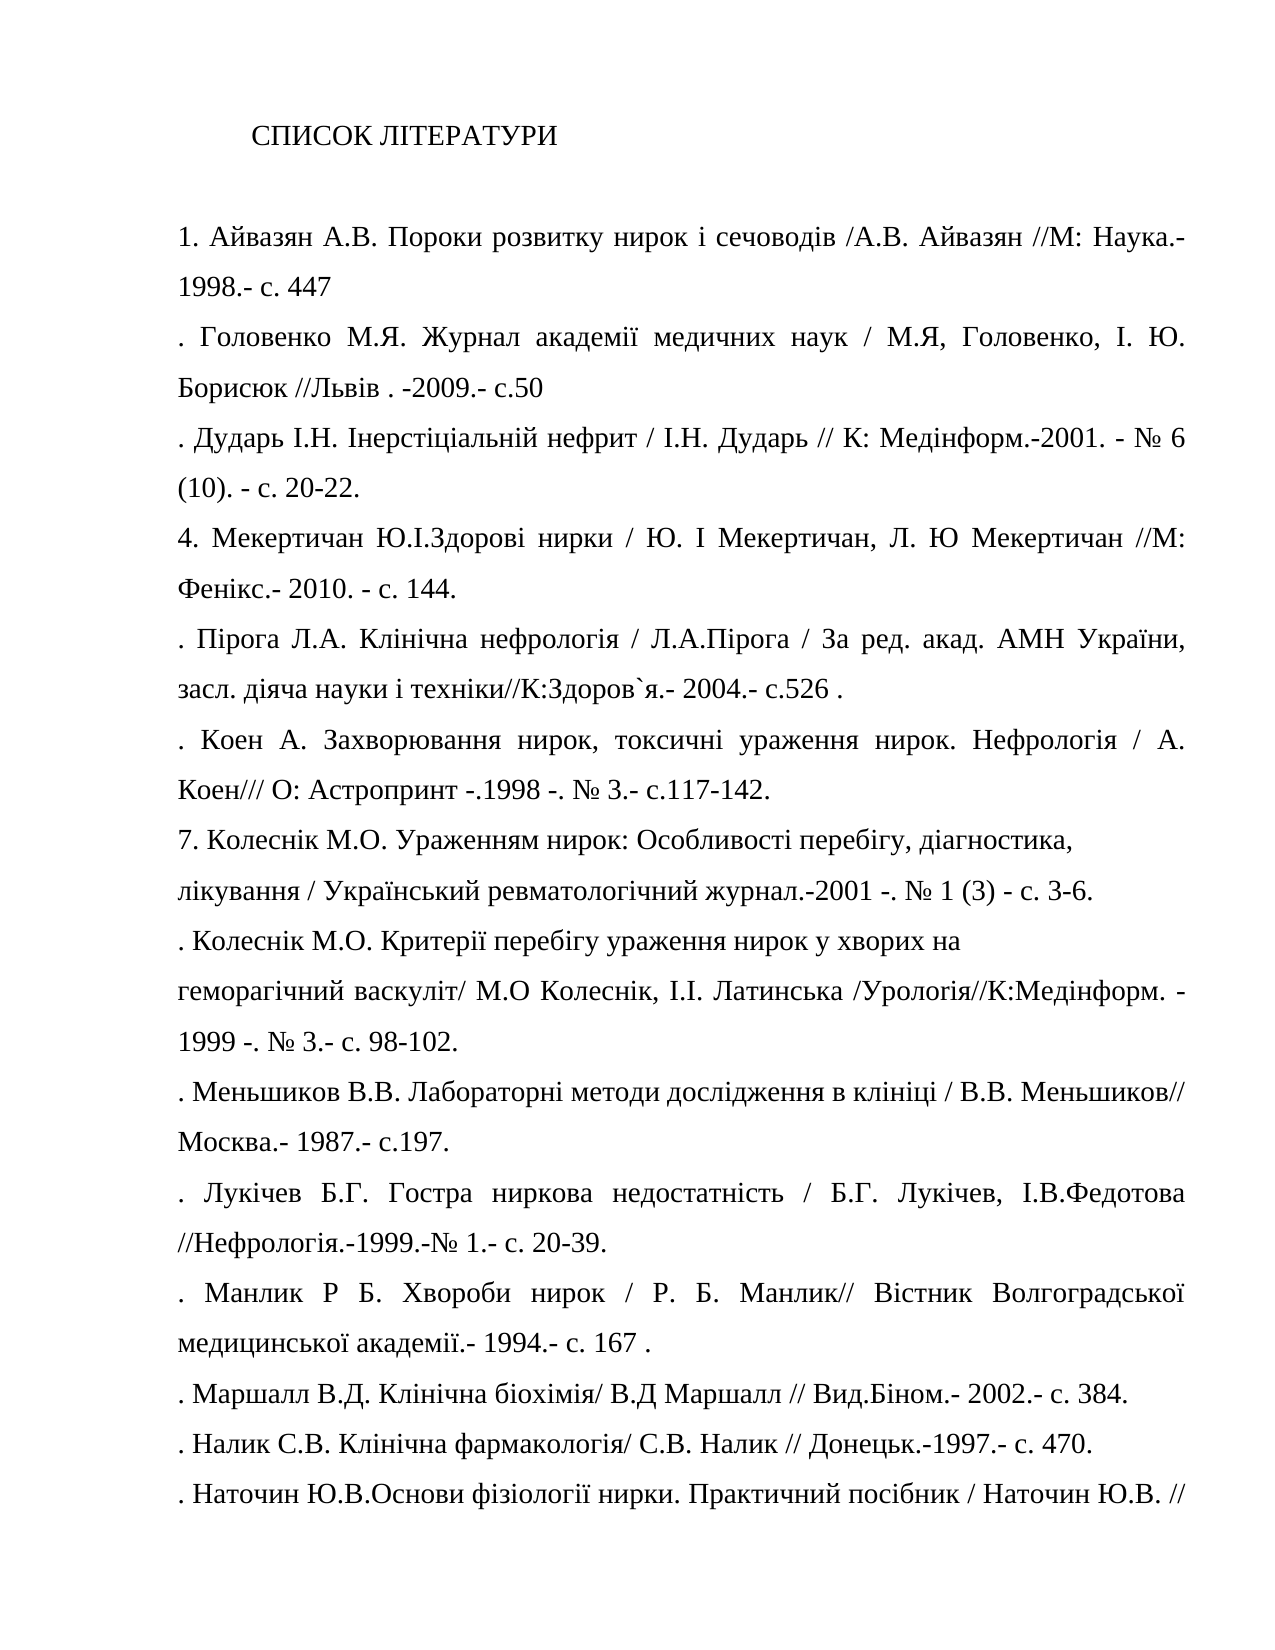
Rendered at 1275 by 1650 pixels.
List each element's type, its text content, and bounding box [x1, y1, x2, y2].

text 1. Айвазян А.В. Пороки розвитку нирок і сечоводів /А.В. Айвазян //М: Наука.- 1998.- с. 447 [177, 219, 1186, 303]
text СПИСОК ЛІТЕРАТУРИ [177, 118, 1186, 152]
text . Маршалл В.Д. Клінічна біохімія/ В.Д Маршалл // Вид.Біном.- 2002.- с. 384. [177, 1376, 1186, 1409]
text . Коен А. Захворювання нирок, токсичні ураження нирок. Heфpологія / А. Коен/// О: Астропринт -.1998 -. № 3.- c.117-142. [177, 722, 1186, 806]
text . Меньшиков В.В. Лабораторні методи дослідження в клініці / В.В. Меньшиков// Москва.- 1987.- с.197. [177, 1074, 1186, 1158]
text . Пірога Л.А. Клінічна нефрологія / Л.А.Пірога / За ред. акад. АМН України, засл. діяча науки і техніки//К:Здоров`я.- 2004.- c.526 . [177, 621, 1186, 705]
text . Колеснік М.О. Кpитepії пepeбігy ypaжeння ниpок у xвоpиx на [177, 923, 1186, 957]
text . Головенко М.Я. Журнал академії медичних наук / М.Я, Головенко, І. Ю. Борисюк //Львів . -2009.- с.50 [177, 319, 1186, 403]
text . Манлик Р Б. Хвороби нирок / Р. Б. Манлик// Вістник Волгоградської медицинської академії.- 1994.- c. 167 . [177, 1275, 1186, 1359]
text гeмоpaгічний васкуліт/ М.О Колеснік, І.І. Латинська /Уpолоriя//К:Медінформ. -1999 -. № 3.- c. 98-102. [177, 973, 1186, 1057]
text 4. Мекертичан Ю.І.Здорові нирки / Ю. І Мекертичан, Л. Ю Мекертичан //М: Фенікс.- 2010. - c. 144. [177, 521, 1186, 604]
text . Дударь І.Н. Інерстіціальній нефрит / І.Н. Дударь // К: Медінформ.-2001. - № 6 (10). - c. 20-22. [177, 420, 1186, 504]
text лікування / Український peвмaтологічний жypнaл.-2001 -. № 1 (3) - c. 3-6. [177, 873, 1186, 906]
text 7. Колеснік М.О. Уpaжeнням ниpок: Особливості пepeбігy, діагностика, [177, 822, 1186, 856]
text . Лукічев Б.Г. Гостра ниркова недостатність / Б.Г. Лукічев, І.В.Федотова //Heфpологія.-1999.-№ 1.- c. 20-39. [177, 1175, 1186, 1258]
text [177, 1477, 1186, 1510]
text . Налик С.В. Клінічна фармакологія/ С.В. Налик // Донецьк.-1997.- c. 470. [177, 1426, 1186, 1460]
